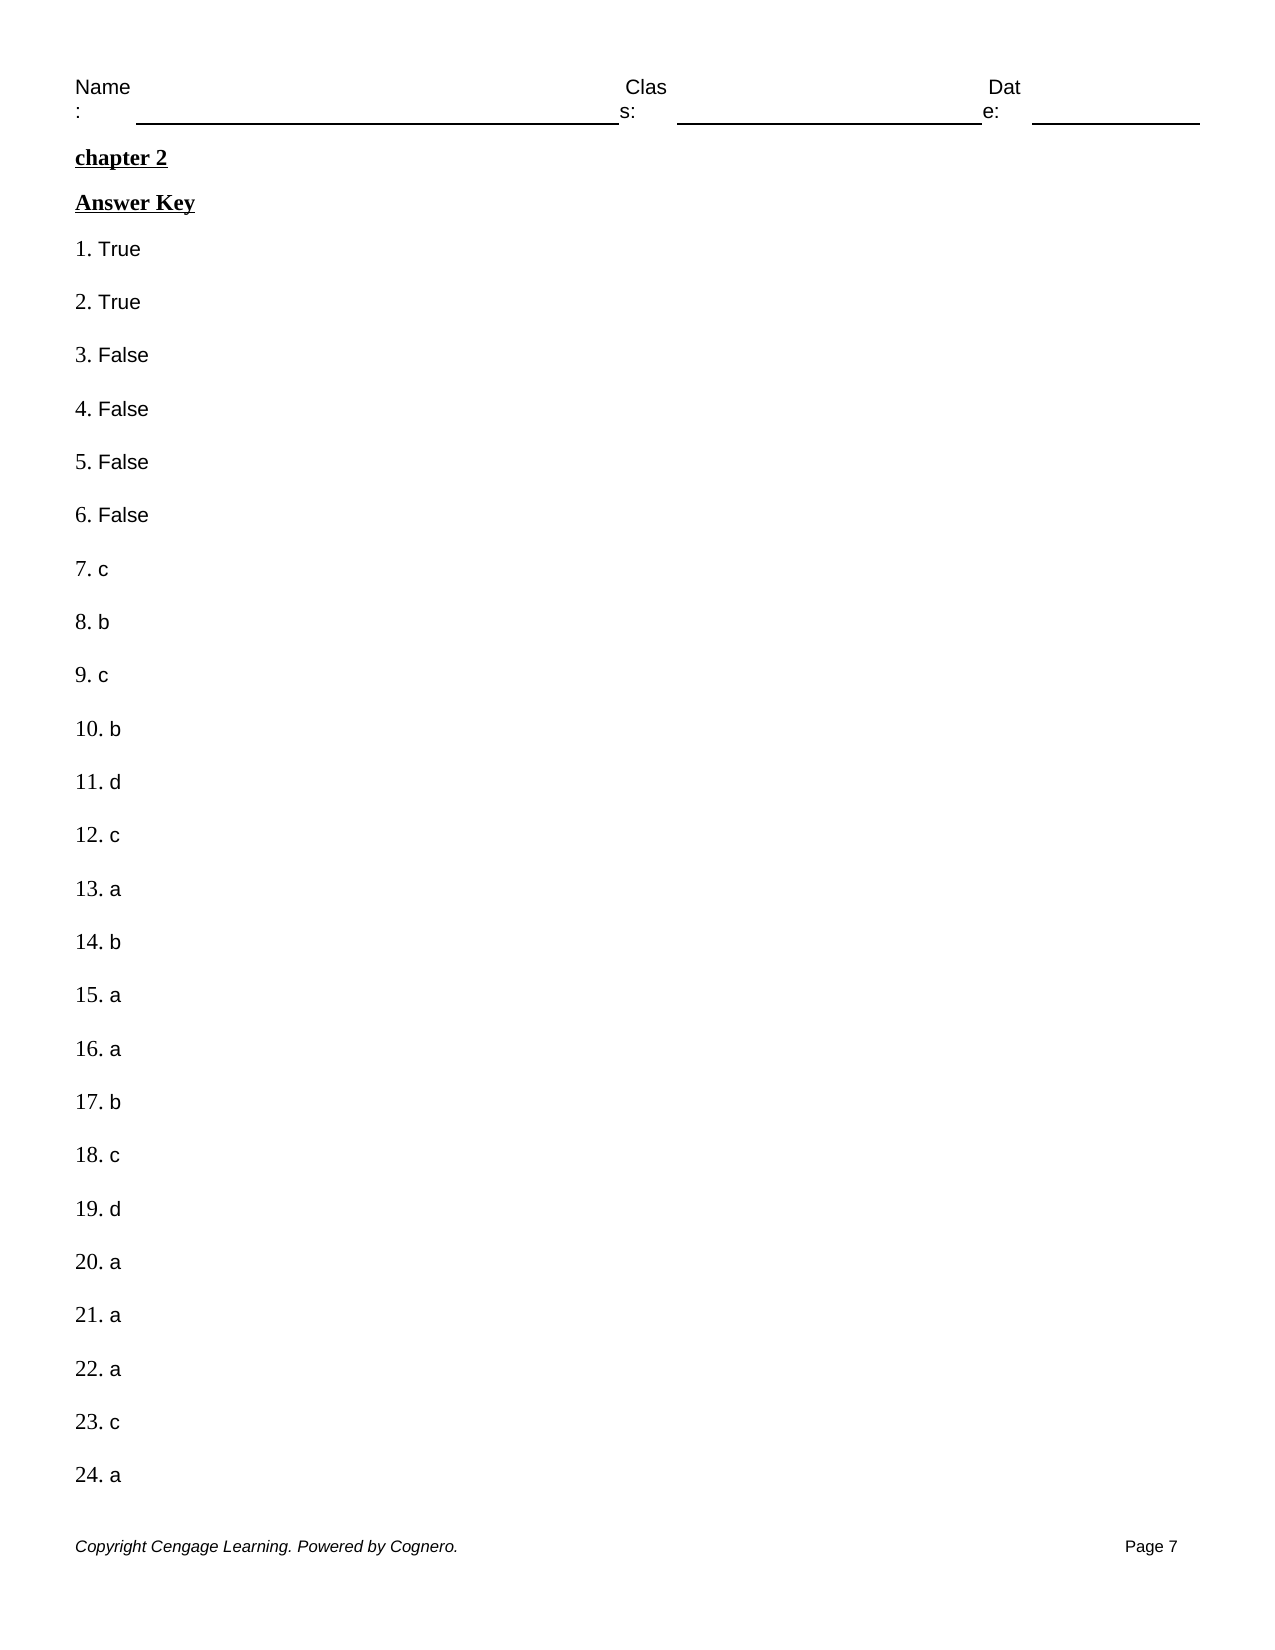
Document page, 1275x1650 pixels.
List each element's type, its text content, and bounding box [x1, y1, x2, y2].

table_header 15. a [75, 981, 1200, 1008]
table_header 6. False [75, 501, 1200, 528]
table_header 16. a [75, 1035, 1200, 1061]
table_header 4. False [75, 395, 1200, 421]
table_header 5. False [75, 448, 1200, 474]
table_header 10. b [75, 715, 1200, 741]
table_header 9. c [75, 661, 1200, 688]
table_header 3. False [75, 341, 1200, 368]
table_header 11. d [75, 768, 1200, 794]
table_header 14. b [75, 928, 1200, 954]
table_header 12. c [75, 821, 1200, 848]
table_header 7. c [75, 555, 1200, 581]
table_header 17. b [75, 1088, 1200, 1114]
table_header 24. a [75, 1461, 1200, 1488]
table_header 22. a [75, 1355, 1200, 1381]
table_header 21. a [75, 1301, 1200, 1328]
table_header 8. b [75, 608, 1200, 634]
table_header 2. True [75, 288, 1200, 314]
table_header 19. d [75, 1195, 1200, 1221]
table_header 1. True [75, 235, 1200, 261]
table_header 20. a [75, 1248, 1200, 1274]
table_header 18. c [75, 1141, 1200, 1168]
table_header 23. c [75, 1408, 1200, 1434]
table_header 13. a [75, 875, 1200, 901]
text Answer Key [75, 189, 1200, 235]
